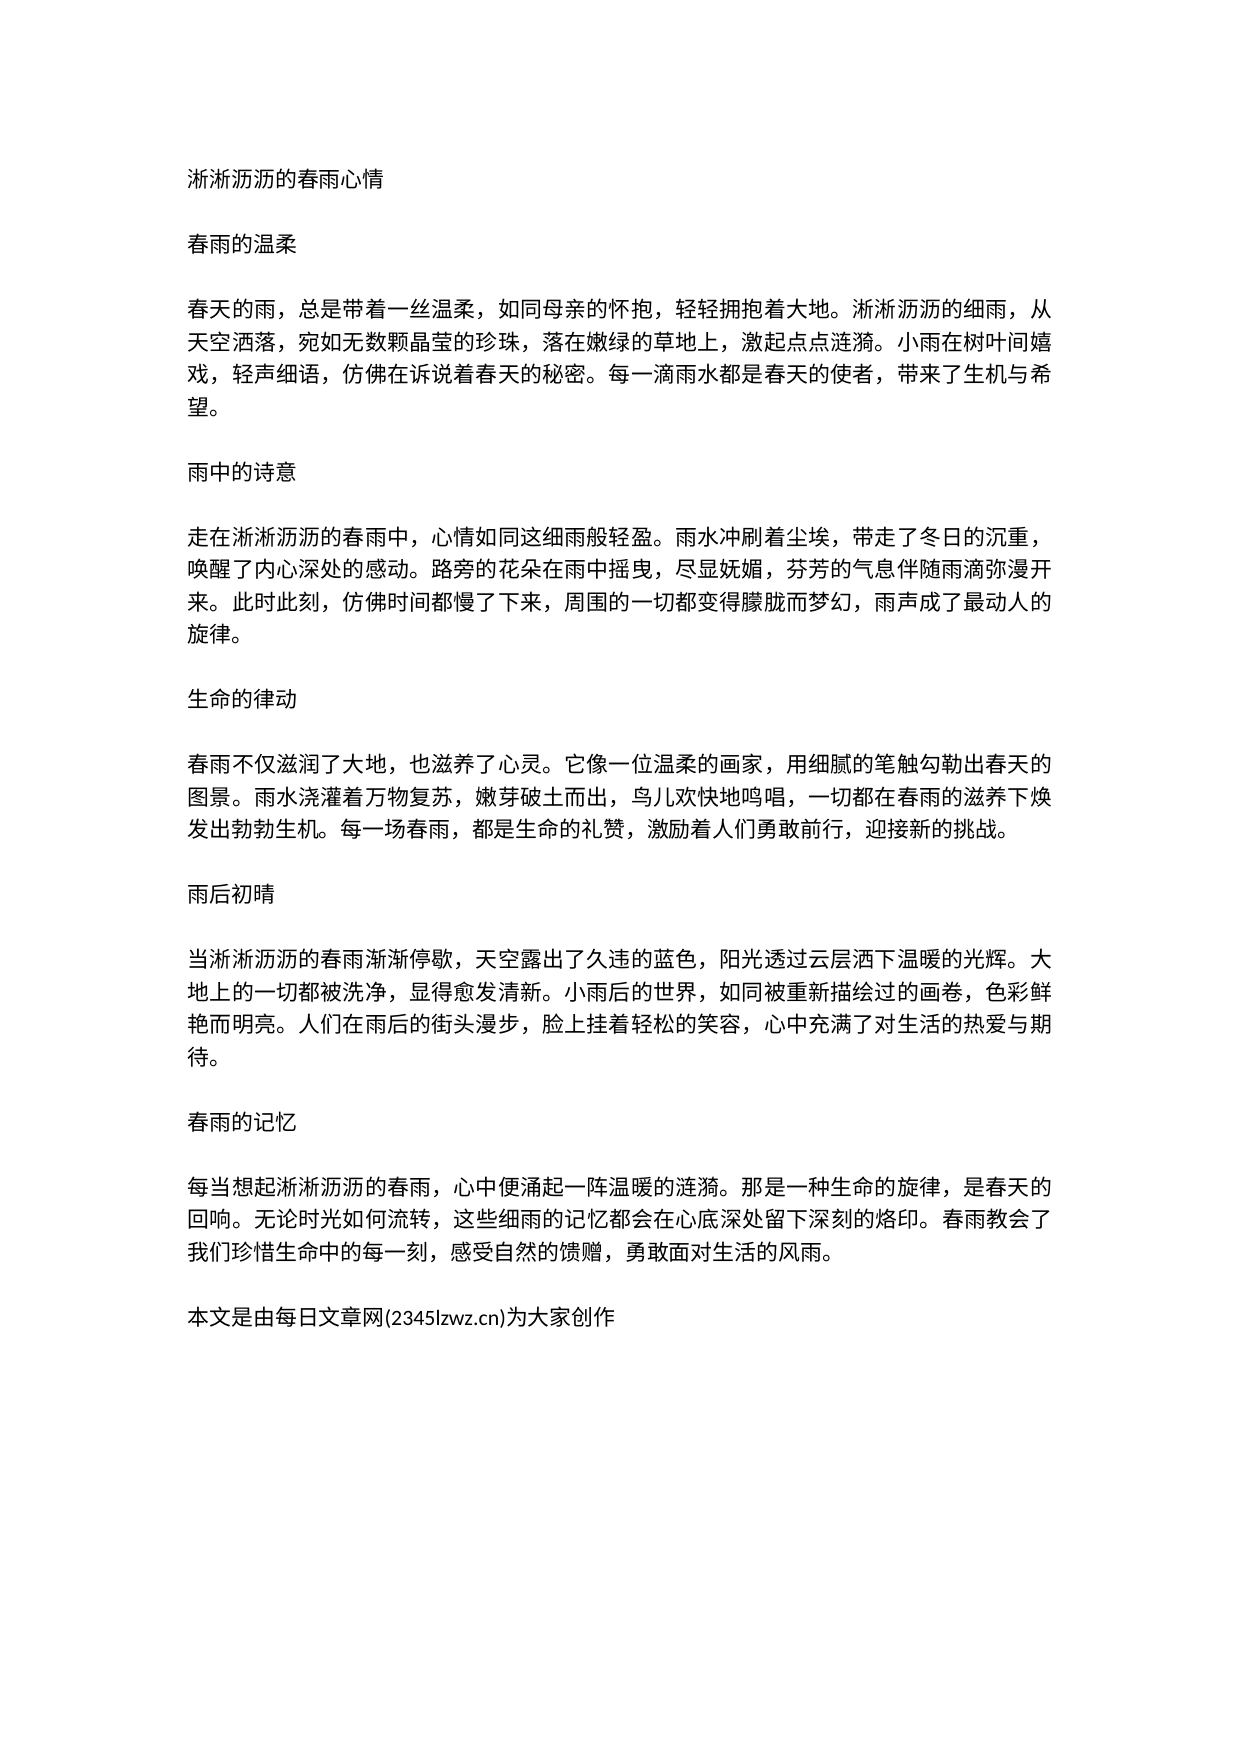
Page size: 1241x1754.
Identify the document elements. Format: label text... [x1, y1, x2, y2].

text 春雨不仅滋润了大地，也滋养了心灵。它像一位温柔的画家，用细腻的笔触勾勒出春天的图景。雨水浇灌着万物复苏，嫩芽破土而出，鸟儿欢快地鸣唱，一切都在春雨的滋养下焕发出勃勃生机。每一场春雨，都是生命的礼赞，激励着人们勇敢前行，迎接新的挑战。 [187, 747, 1053, 844]
text 生命的律动 [187, 682, 1053, 714]
text 春天的雨，总是带着一丝温柔，如同母亲的怀抱，轻轻拥抱着大地。淅淅沥沥的细雨，从天空洒落，宛如无数颗晶莹的珍珠，落在嫩绿的草地上，激起点点涟漪。小雨在树叶间嬉戏，轻声细语，仿佛在诉说着春天的秘密。每一滴雨水都是春天的使者，带来了生机与希望。 [187, 292, 1053, 422]
text 走在淅淅沥沥的春雨中，心情如同这细雨般轻盈。雨水冲刷着尘埃，带走了冬日的沉重，唤醒了内心深处的感动。路旁的花朵在雨中摇曳，尽显妩媚，芬芳的气息伴随雨滴弥漫开来。此时此刻，仿佛时间都慢了下来，周围的一切都变得朦胧而梦幻，雨声成了最动人的旋律。 [187, 519, 1053, 649]
text 当淅淅沥沥的春雨渐渐停歇，天空露出了久违的蓝色，阳光透过云层洒下温暖的光辉。大地上的一切都被洗净，显得愈发清新。小雨后的世界，如同被重新描绘过的画卷，色彩鲜艳而明亮。人们在雨后的街头漫步，脸上挂着轻松的笑容，心中充满了对生活的热爱与期待。 [187, 942, 1053, 1072]
text 本文是由每日文章网(2345lzwz.cn)为大家创作 [187, 1299, 1053, 1332]
text 春雨的温柔 [187, 227, 1053, 259]
text 春雨的记忆 [187, 1104, 1053, 1137]
text 淅淅沥沥的春雨心情 [187, 162, 1053, 194]
text 雨中的诗意 [187, 454, 1053, 487]
text 雨后初晴 [187, 877, 1053, 909]
text 每当想起淅淅沥沥的春雨，心中便涌起一阵温暖的涟漪。那是一种生命的旋律，是春天的回响。无论时光如何流转，这些细雨的记忆都会在心底深处留下深刻的烙印。春雨教会了我们珍惜生命中的每一刻，感受自然的馈赠，勇敢面对生活的风雨。 [187, 1169, 1053, 1267]
